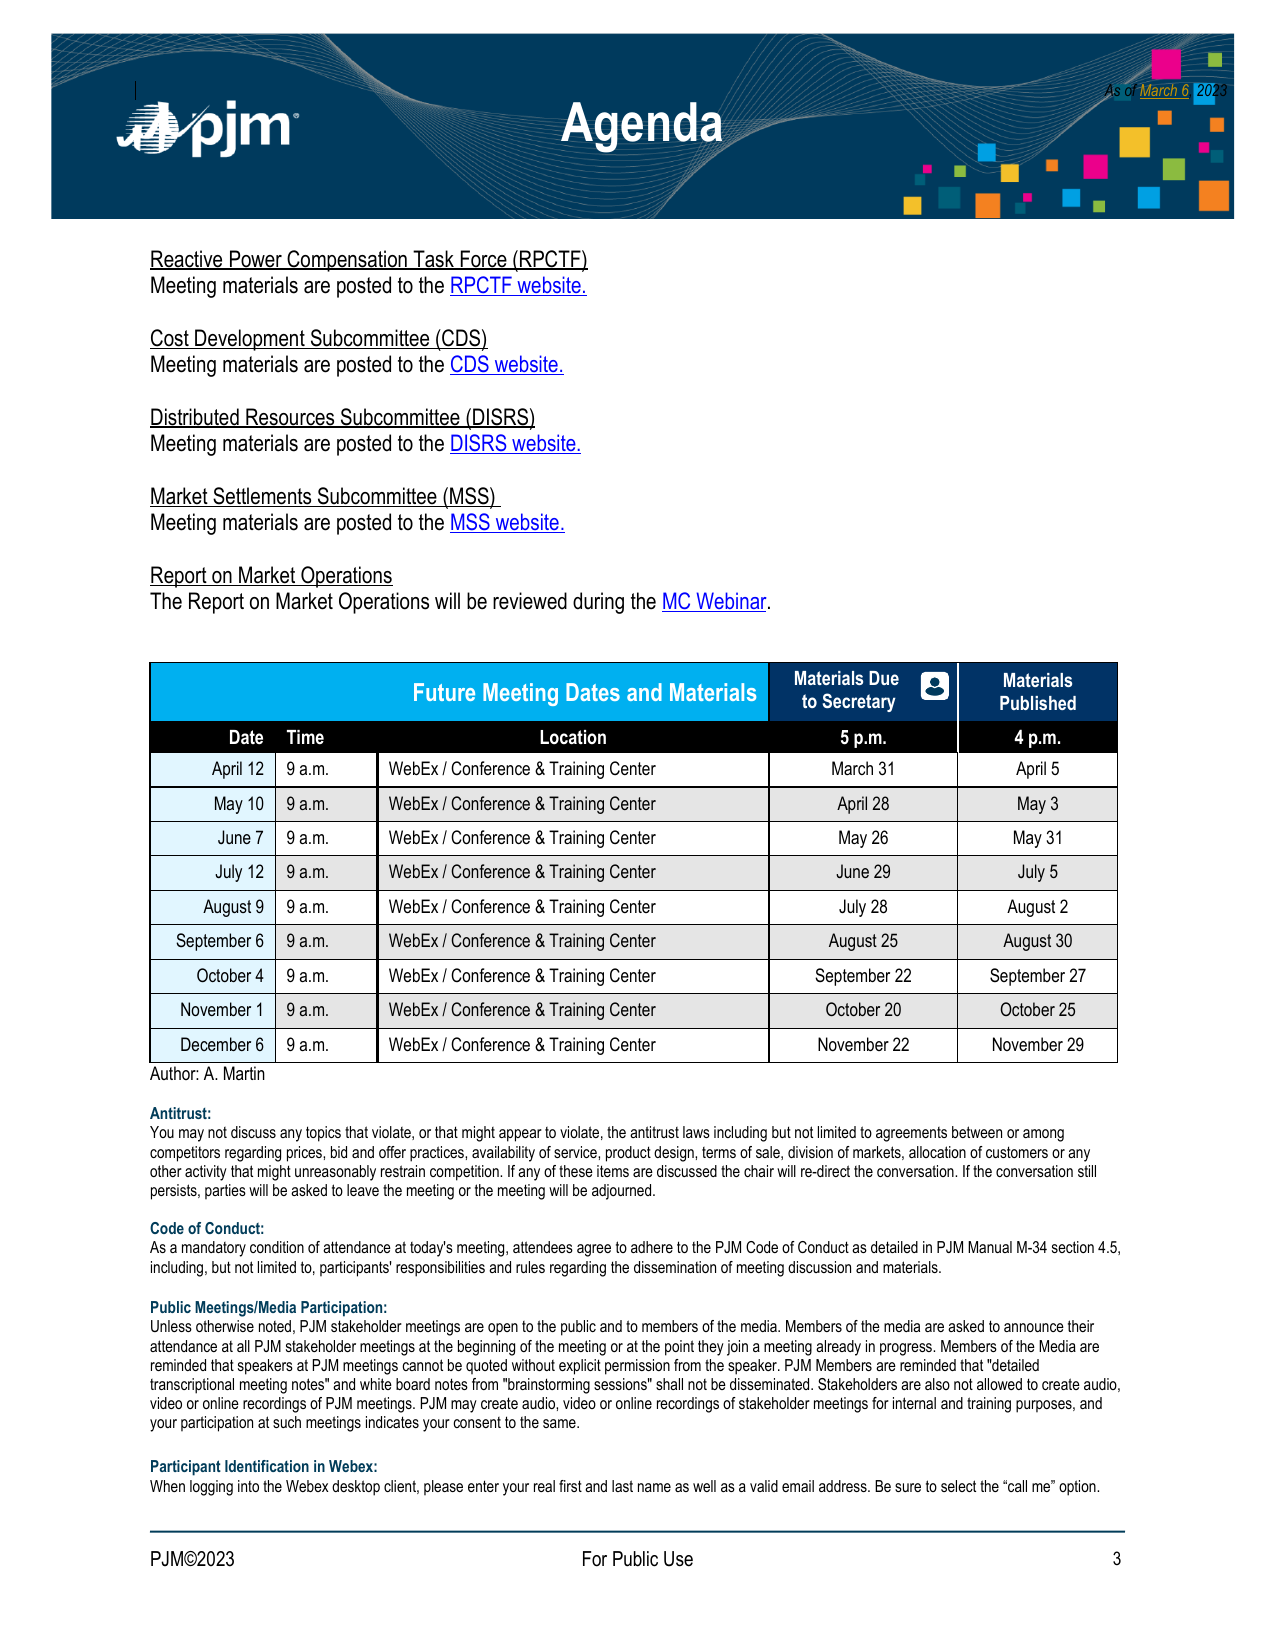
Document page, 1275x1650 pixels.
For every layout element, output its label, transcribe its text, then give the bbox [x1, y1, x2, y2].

table_cell WebEx / Conference & Training Center [379, 856, 768, 890]
text Market Settlements Subcommittee (MSS) [150, 483, 1125, 509]
table_cell WebEx / Conference & Training Center [379, 788, 768, 821]
text Meeting materials are posted to the MSS website. [150, 509, 1125, 536]
table_cell June 7 [151, 822, 275, 855]
table_cell 9 a.m. [276, 822, 376, 855]
table_cell September 22 [770, 960, 957, 993]
table_cell May 31 [958, 822, 1117, 855]
text When logging into the Webex desktop client, please enter your real first and last name as well as a valid email address. Be sure to select the “call me” option. [150, 1476, 1125, 1496]
table_cell Location [379, 722, 768, 752]
table_cell May 26 [770, 822, 957, 855]
text The Report on Market Operations will be reviewed during the MC Webinar. [150, 588, 1125, 614]
table_cell October 4 [151, 960, 275, 993]
table_cell 9 a.m. [276, 925, 376, 959]
table_cell WebEx / Conference & Training Center [379, 1029, 768, 1062]
table_cell 9 a.m. [276, 891, 376, 924]
table_cell December 6 [151, 1029, 275, 1062]
table_cell September 6 [151, 925, 275, 959]
table_cell WebEx / Conference & Training Center [379, 822, 768, 855]
table_cell 9 a.m. [276, 960, 376, 993]
table_cell 9 a.m. [276, 788, 376, 821]
text Distributed Resources Subcommittee (DISRS) [150, 404, 1125, 430]
table_cell 9 a.m. [276, 994, 376, 1028]
table_cell August 9 [151, 891, 275, 924]
table_cell April 5 [958, 753, 1117, 786]
title Code of Conduct: [150, 1219, 1125, 1238]
text Cost Development Subcommittee (CDS) Meeting materials are posted to the CDS website. [150, 325, 1125, 377]
table_cell May 10 [151, 788, 275, 821]
table_cell May 3 [958, 788, 1117, 821]
title Public Meetings/Media Participation: [150, 1298, 1125, 1317]
table_cell October 25 [958, 994, 1117, 1028]
table_cell WebEx / Conference & Training Center [379, 753, 768, 786]
text Report on Market Operations [150, 562, 1125, 588]
subtitle Participant Identification in Webex: [150, 1457, 1125, 1476]
subtitle Antitrust: [150, 1104, 1125, 1123]
text Author: A. Martin [150, 1063, 1125, 1085]
table_cell November 29 [958, 1029, 1117, 1062]
table_cell April 28 [770, 788, 957, 821]
table_cell March 31 [770, 753, 957, 786]
text You may not discuss any topics that violate, or that might appear to violate, the antitrust laws including but not limited to agreements between or among competitors regarding prices, bid and offer practices, availability of service, product design, terms of sale, division of markets, allocation of customers or any other activity that might unreasonably restrain competition. If any of these items are discussed the chair will re-direct the conversation. If the conversation still persists, parties will be asked to leave the meeting or the meeting will be adjourned. [150, 1123, 1125, 1200]
text Meeting materials are posted to the DISRS website. [150, 430, 1125, 456]
table_cell 4 p.m. [959, 722, 1117, 752]
table_cell October 20 [770, 994, 957, 1028]
table_cell WebEx / Conference & Training Center [379, 960, 768, 993]
table_cell July 12 [151, 856, 275, 890]
picture [51, 32, 1235, 219]
table_cell 9 a.m. [276, 1029, 376, 1062]
table_cell 9 a.m. [276, 856, 376, 890]
table_cell November 22 [770, 1029, 957, 1062]
table_cell WebEx / Conference & Training Center [379, 925, 768, 959]
table_cell Time [276, 722, 376, 752]
table_cell 5 p.m. [770, 722, 957, 752]
table_cell Date [151, 722, 275, 752]
table_header Materials Due to Secretary [770, 663, 957, 721]
table_cell November 1 [151, 994, 275, 1028]
table_cell September 27 [958, 960, 1117, 993]
table_cell July 28 [770, 891, 957, 924]
text Unless otherwise noted, PJM stakeholder meetings are open to the public and to members of the media. Members of the media are asked to announce their attendance at all PJM stakeholder meetings at the beginning of the meeting or at the point they join a meeting already in progress. Members of the Media are reminded that speakers at PJM meetings cannot be quoted without explicit permission from the speaker. PJM Members are reminded that "detailed transcriptional meeting notes" and white board notes from "brainstorming sessions" shall not be disseminated. Stakeholders are also not allowed to create audio, video or online recordings of PJM meetings. PJM may create audio, video or online recordings of stakeholder meetings for internal and training purposes, and your participation at such meetings indicates your consent to the same. [150, 1317, 1125, 1432]
table_cell June 29 [770, 856, 957, 890]
table_cell July 5 [958, 856, 1117, 890]
table_cell WebEx / Conference & Training Center [379, 994, 768, 1028]
table_header Future Meeting Dates and Materials [151, 663, 768, 721]
table_cell August 2 [958, 891, 1117, 924]
table_header Materials Published [959, 663, 1117, 721]
text Reactive Power Compensation Task Force (RPCTF) Meeting materials are posted to the RPCTF website. [150, 246, 1125, 298]
table_cell August 25 [770, 925, 957, 959]
table_cell August 30 [958, 925, 1117, 959]
text As a mandatory condition of attendance at today's meeting, attendees agree to adhere to the PJM Code of Conduct as detailed in PJM Manual M-34 section 4.5, including, but not limited to, participants' responsibilities and rules regarding the dissemination of meeting discussion and materials. [150, 1238, 1125, 1277]
table_cell April 12 [151, 753, 275, 786]
table_cell WebEx / Conference & Training Center [379, 891, 768, 924]
table_cell 9 a.m. [276, 753, 376, 786]
